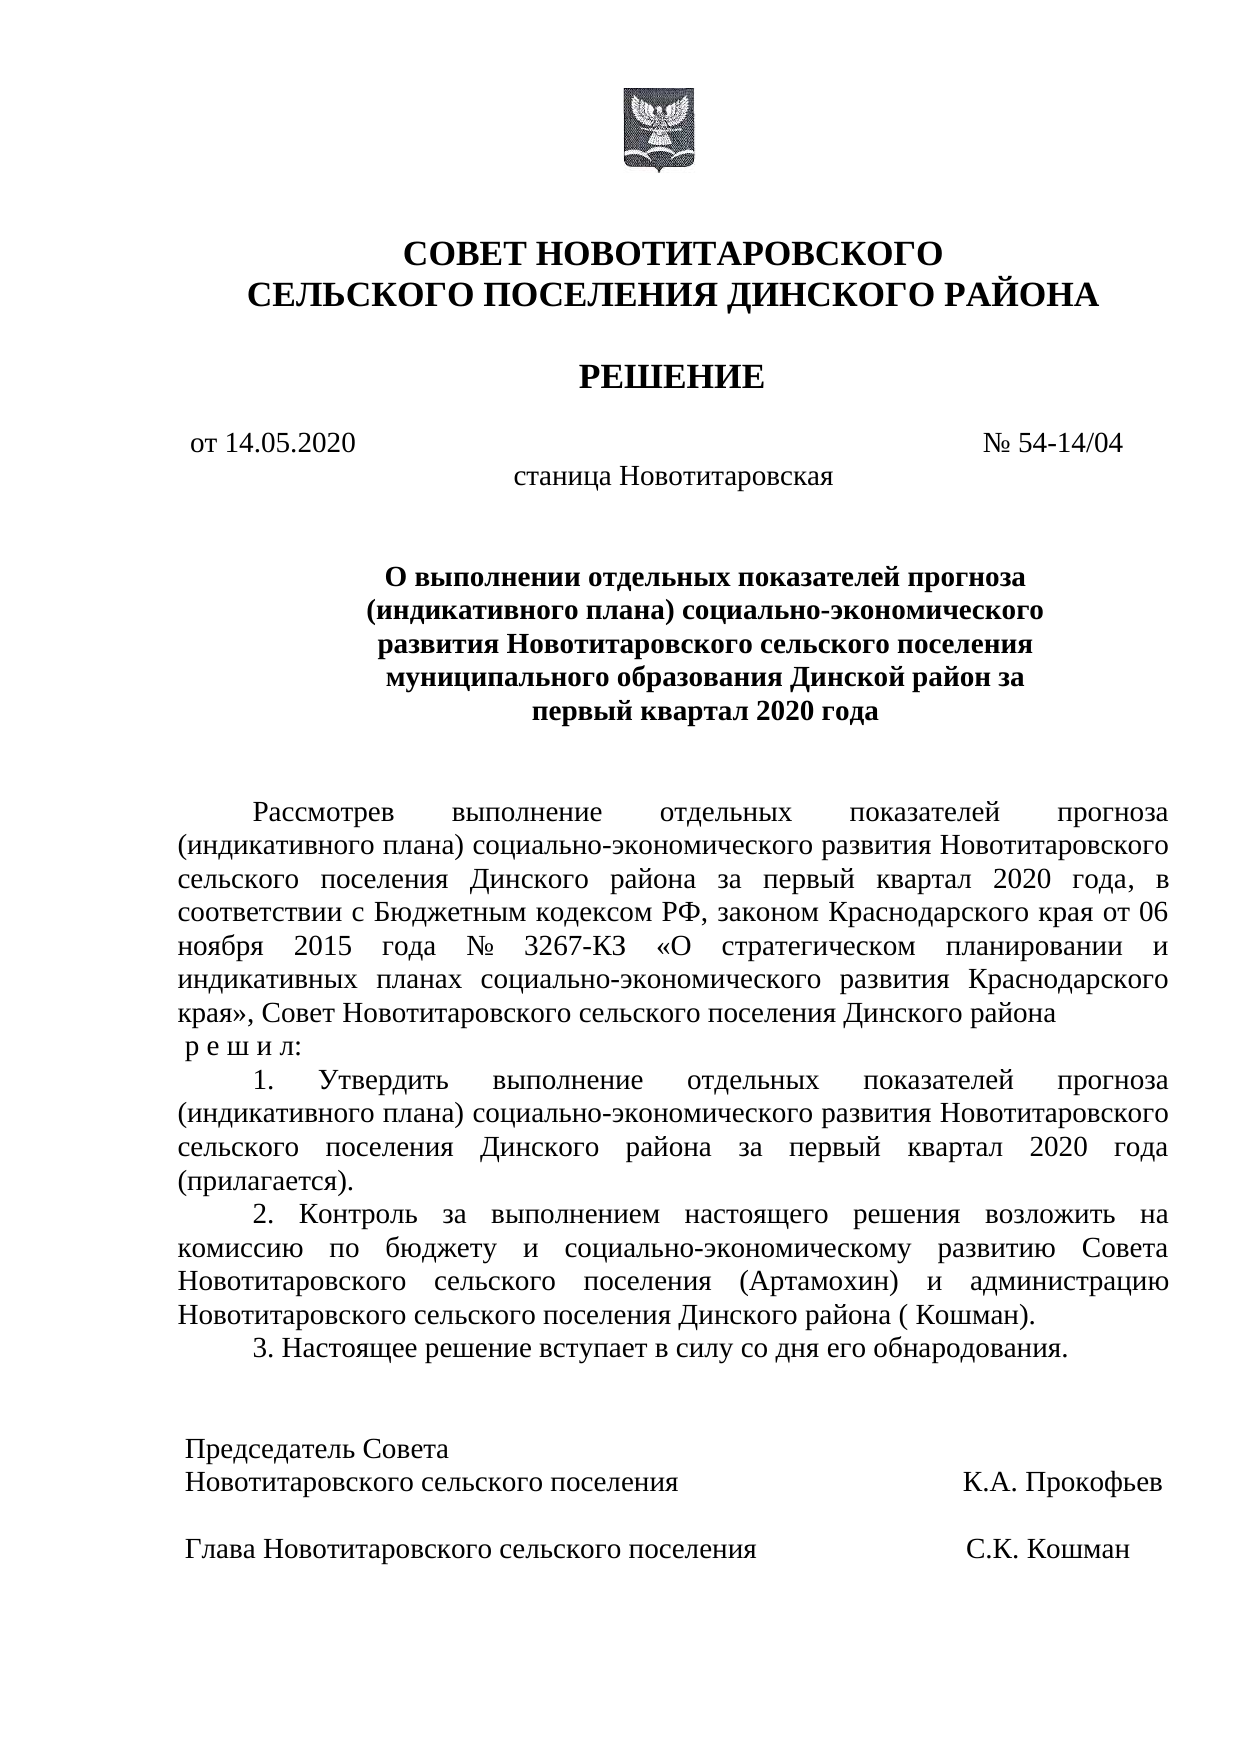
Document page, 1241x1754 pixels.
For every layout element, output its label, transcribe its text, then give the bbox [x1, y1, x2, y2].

text станица Новотитаровская [177, 458, 1169, 492]
text 2. Контроль за выполнением настоящего решения возложить на комиссию по бюджету и социально-экономическому развитию Совета Новотитаровского сельского поселения (Артамохин) и администрацию Новотитаровского сельского поселения Динского района ( Кошман). [177, 1196, 1169, 1330]
text РЕШЕНИЕ [177, 355, 1167, 396]
text р е ш и л: [177, 1028, 1169, 1062]
picture [623, 88, 696, 173]
table_header О выполнении отдельных показателей прогноза (индикативного плана) социально-экономического развития Новотитаровского сельского поселения муниципального образования Динской район за первый квартал 2020 года [321, 559, 1089, 727]
text Рассмотрев выполнение отдельных показателей прогноза (индикативного плана) социально-экономического развития Новотитаровского сельского поселения Динского района за первый квартал 2020 года, в соответствии с Бюджетным кодексом РФ, законом Краснодарского края от 06 ноября 2015 года № 3267-КЗ «О стратегическом планировании и индикативных планах социально-экономического развития Краснодарского края», Совет Новотитаровского сельского поселения Динского района [177, 794, 1169, 1028]
text СЕЛЬСКОГО ПОСЕЛЕНИЯ ДИНСКОГО РАЙОНА [177, 273, 1169, 314]
text Глава Новотитаровского сельского поселения С.К. Кошман [177, 1532, 1169, 1565]
text от 14.05.2020 № 54-14/04 [177, 425, 1169, 458]
text Новотитаровского сельского поселения К.А. Прокофьев [177, 1464, 1169, 1498]
text СОВЕТ НОВОТИТАРОВСКОГО [177, 233, 1169, 273]
text Председатель Совета [177, 1431, 1169, 1464]
text 1. Утвердить выполнение отдельных показателей прогноза (индикативного плана) социально-экономического развития Новотитаровского сельского поселения Динского района за первый квартал 2020 года (прилагается). [177, 1062, 1169, 1196]
text 3. Настоящее решение вступает в силу со дня его обнародования. [177, 1330, 1169, 1364]
